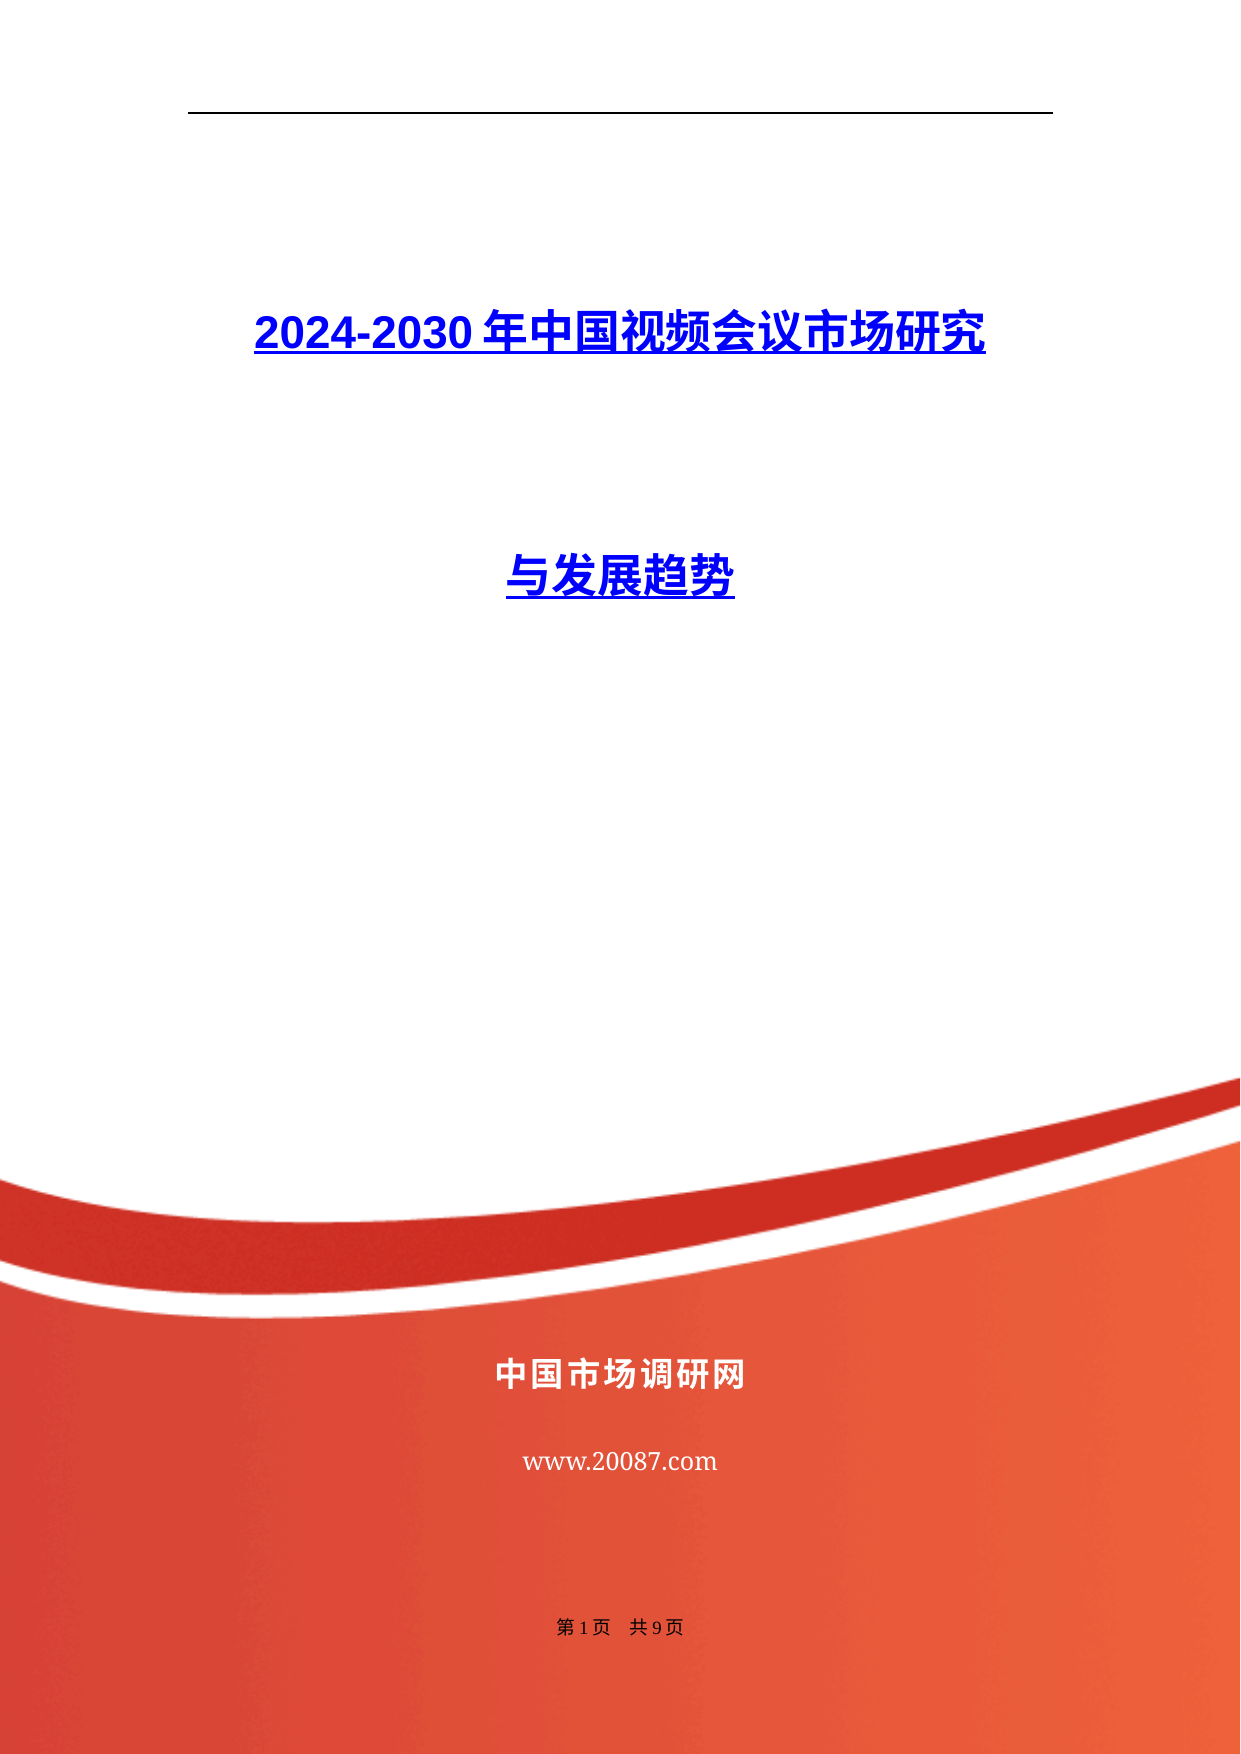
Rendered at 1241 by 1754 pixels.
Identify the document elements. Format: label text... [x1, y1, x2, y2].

subtitle 中国市场调研网 [187, 1339, 1053, 1404]
picture [0, 1006, 1241, 1754]
table_header 2024-2030年中国视频会议市场研究与发展趋势 [188, 207, 1053, 773]
text www.20087.com [187, 1428, 1053, 1493]
